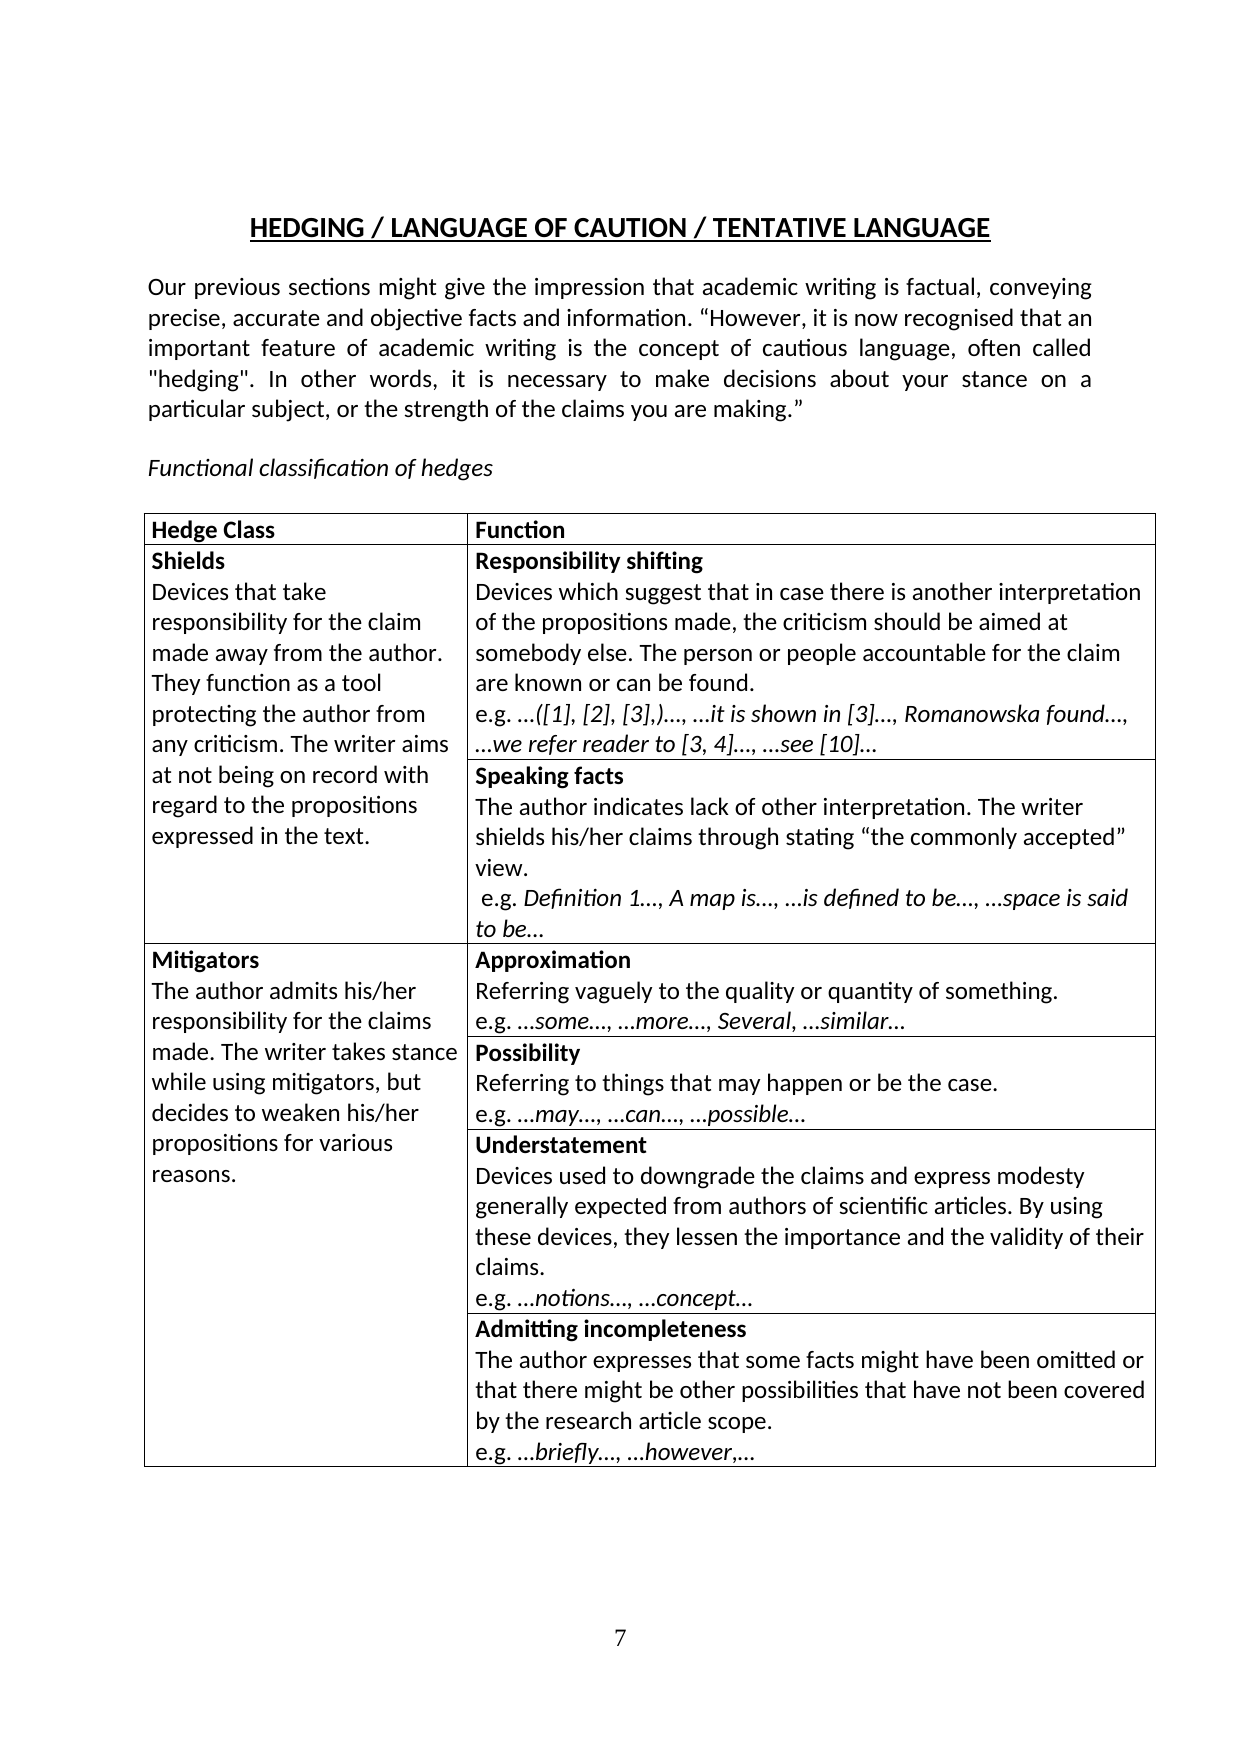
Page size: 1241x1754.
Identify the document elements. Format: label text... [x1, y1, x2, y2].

table_cell Speaking facts The author indicates lack of other interpretation. The writer shields his/her claims through stating “the commonly accepted” view. e.g. Definition 1…, A map is…, …is defined to be…, …space is said to be… [468, 760, 1155, 943]
table_cell Approximation Referring vaguely to the quality or quantity of something. e.g. …some…, …more…, Several, …similar… [468, 944, 1155, 1036]
text Functional classification of hedges [148, 452, 1093, 482]
table_cell Admitting incompleteness The author expresses that some facts might have been omitted or that there might be other possibilities that have not been covered by the research article scope. e.g. …briefly…, …however,… [468, 1314, 1155, 1466]
table_cell Possibility Referring to things that may happen or be the case. e.g. …may…, …can…, …possible… [468, 1037, 1155, 1128]
table_header Hedge Class [145, 514, 467, 544]
table_cell Understatement Devices used to downgrade the claims and express modesty generally expected from authors of scientific articles. By using these devices, they lessen the importance and the validity of their claims. e.g. …notions…, …concept… [468, 1130, 1155, 1313]
table_header Function [468, 514, 1155, 544]
text Our previous sections might give the impression that academic writing is factual, conveying precise, accurate and objective facts and information. “However, it is now recognised that an important feature of academic writing is the concept of cautious language, often called "hedging". In other words, it is necessary to make decisions about your stance on a particular subject, or the strength of the claims you are making.” [148, 271, 1093, 424]
table_cell Mitigators The author admits his/her responsibility for the claims made. The writer takes stance while using mitigators, but decides to weaken his/her propositions for various reasons. [145, 944, 467, 1466]
table_cell Shields Devices that take responsibility for the claim made away from the author. They function as a tool protecting the author from any criticism. The writer aims at not being on record with regard to the propositions expressed in the text. [145, 545, 467, 943]
text HEDGING / LANGUAGE OF CAUTION / TENTATIVE LANGUAGE [148, 209, 1093, 245]
table_cell Responsibility shifting Devices which suggest that in case there is another interpretation of the propositions made, the criticism should be aimed at somebody else. The person or people accountable for the claim are known or can be found. e.g. …([1], [2], [3],)…, …it is shown in [3]…, Romanowska found…, …we refer reader to [3, 4]…, …see [10]… [468, 545, 1155, 759]
